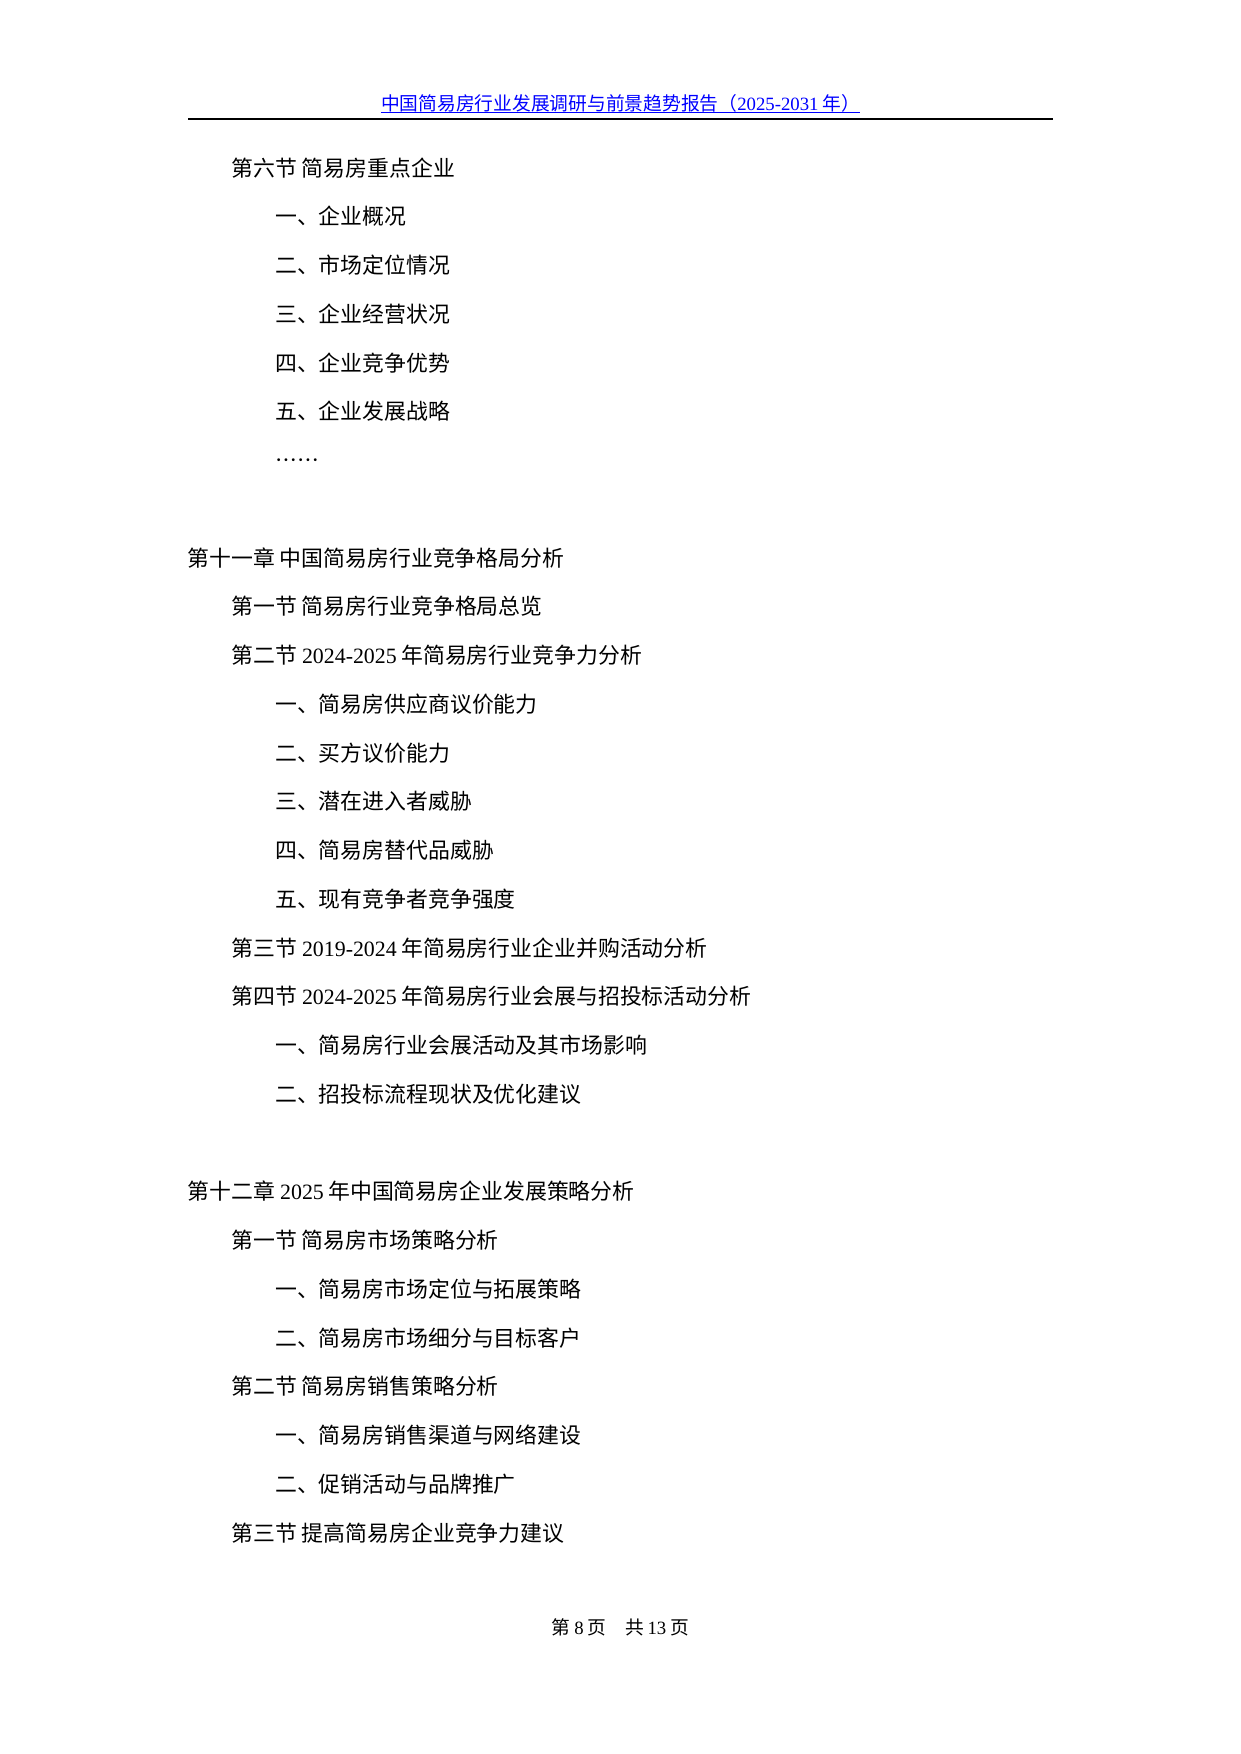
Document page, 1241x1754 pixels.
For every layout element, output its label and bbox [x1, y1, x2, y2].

text [187, 150, 1053, 1548]
